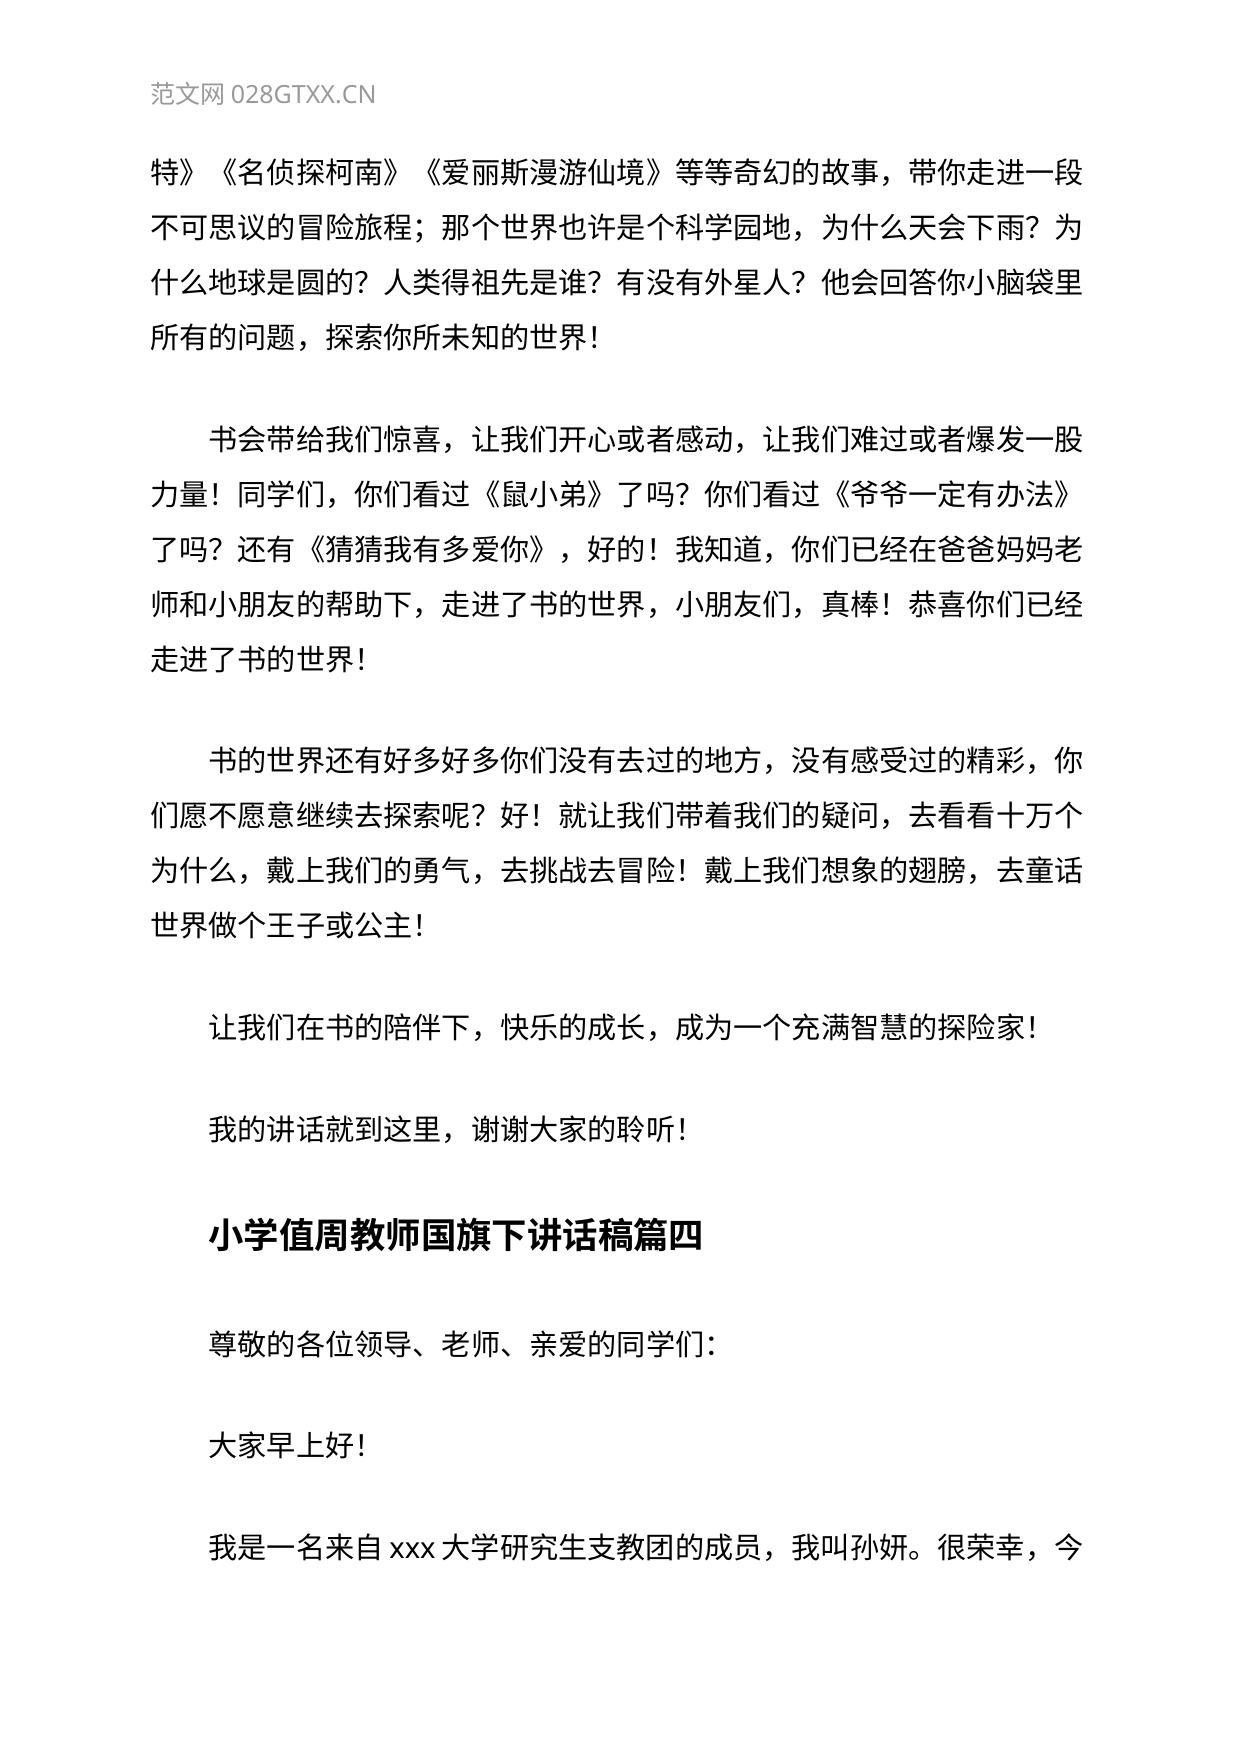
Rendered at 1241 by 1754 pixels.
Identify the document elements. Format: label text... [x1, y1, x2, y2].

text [150, 150, 1090, 357]
text 书的世界还有好多好多你们没有去过的地方，没有感受过的精彩，你们愿不愿意继续去探索呢？好！就让我们带着我们的疑问，去看看十万个为什么，戴上我们的勇气，去挑战去冒险！戴上我们想象的翅膀，去童话世界做个王子或公主！ [150, 738, 1090, 945]
text 小学值周教师国旗下讲话稿篇四 [150, 1208, 1090, 1259]
text 尊敬的各位领导、老师、亲爱的同学们： [150, 1321, 1090, 1363]
text 大家早上好！ [150, 1423, 1090, 1465]
text 书会带给我们惊喜，让我们开心或者感动，让我们难过或者爆发一股力量！同学们，你们看过《鼠小弟》了吗？你们看过《爷爷一定有办法》了吗？还有《猜猜我有多爱你》，好的！我知道，你们已经在爸爸妈妈老师和小朋友的帮助下，走进了书的世界，小朋友们，真棒！恭喜你们已经走进了书的世界！ [150, 416, 1090, 678]
text 让我们在书的陪伴下，快乐的成长，成为一个充满智慧的探险家！ [150, 1004, 1090, 1047]
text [150, 1525, 1090, 1567]
text 我的讲话就到这里，谢谢大家的聆听！ [150, 1106, 1090, 1148]
